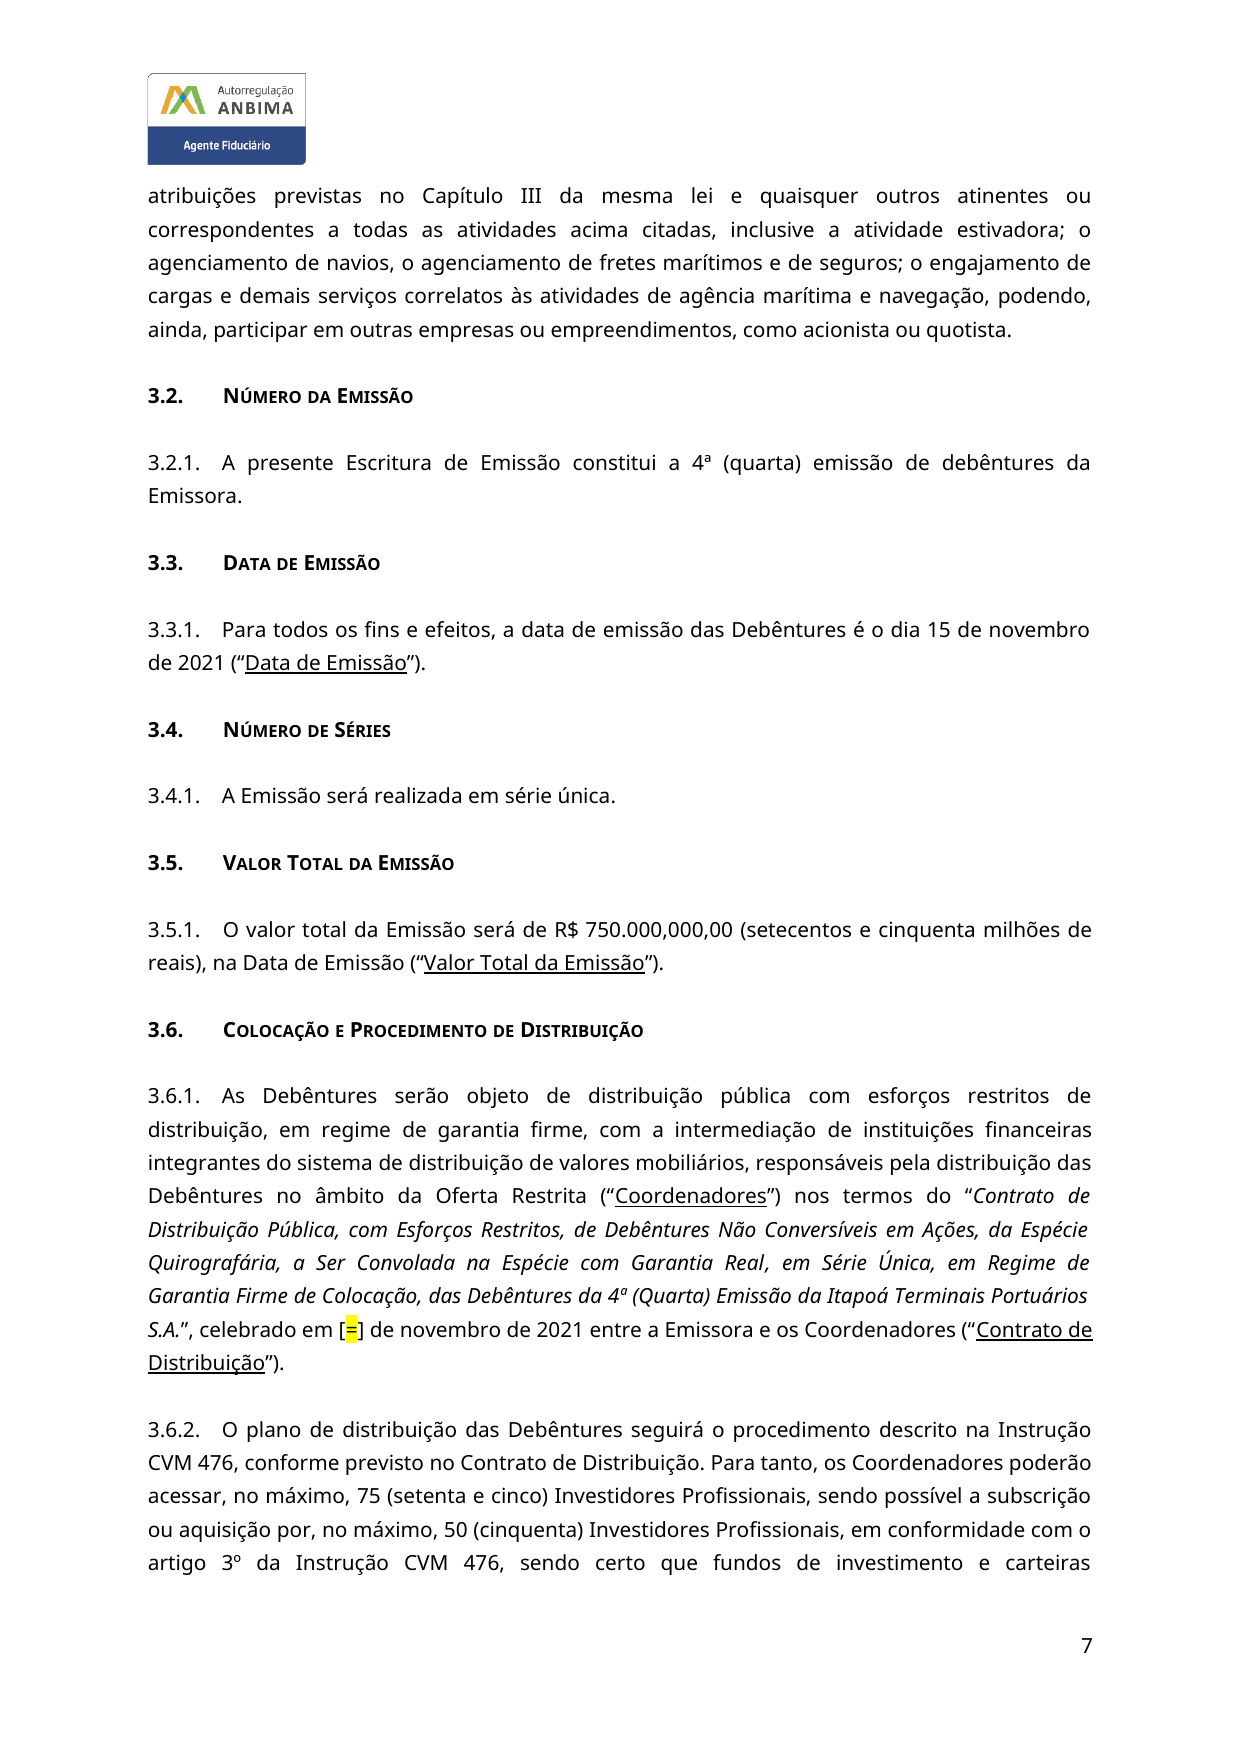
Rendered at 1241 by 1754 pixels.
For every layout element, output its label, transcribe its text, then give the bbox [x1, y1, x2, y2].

list Valor Total da Emissão [148, 844, 1092, 877]
list Número de Séries [148, 711, 1092, 744]
picture [147, 73, 306, 165]
list A Emissão será realizada em série única. [148, 777, 1092, 811]
list Número da Emissão [148, 377, 1092, 411]
list O valor total da Emissão será de R$ 750.000,000,00 (setecentos e cinquenta milhões de reais), na Data de Emissão (“Valor Total da Emissão”). [148, 911, 1092, 977]
list Para todos os fins e efeitos, a data de emissão das Debêntures é o dia 15 de novembro de 2021 (“Data de Emissão”). [148, 611, 1092, 677]
list As Debêntures serão objeto de distribuição pública com esforços restritos de distribuição, em regime de garantia firme, com a intermediação de instituições financeiras integrantes do sistema de distribuição de valores mobiliários, responsáveis pela distribuição das Debêntures no âmbito da Oferta Restrita (“Coordenadores”) nos termos do “Contrato de Distribuição Pública, com Esforços Restritos, de Debêntures Não Conversíveis em Ações, da Espécie Quirografária, a Ser Convolada na Espécie com Garantia Real, em Série Única, em Regime de Garantia Firme de Colocação, das Debêntures da 4ª (Quarta) Emissão da Itapoá Terminais Portuários S.A.”, celebrado em [=] de novembro de 2021 entre a Emissora e os Coordenadores (“Contrato de Distribuição”). [148, 1077, 1092, 1377]
list Colocação e Procedimento de Distribuição [148, 1011, 1092, 1044]
list A presente Escritura de Emissão constitui a 4ª (quarta) emissão de debêntures da Emissora. [148, 444, 1092, 511]
list Data de Emissão [148, 544, 1092, 577]
